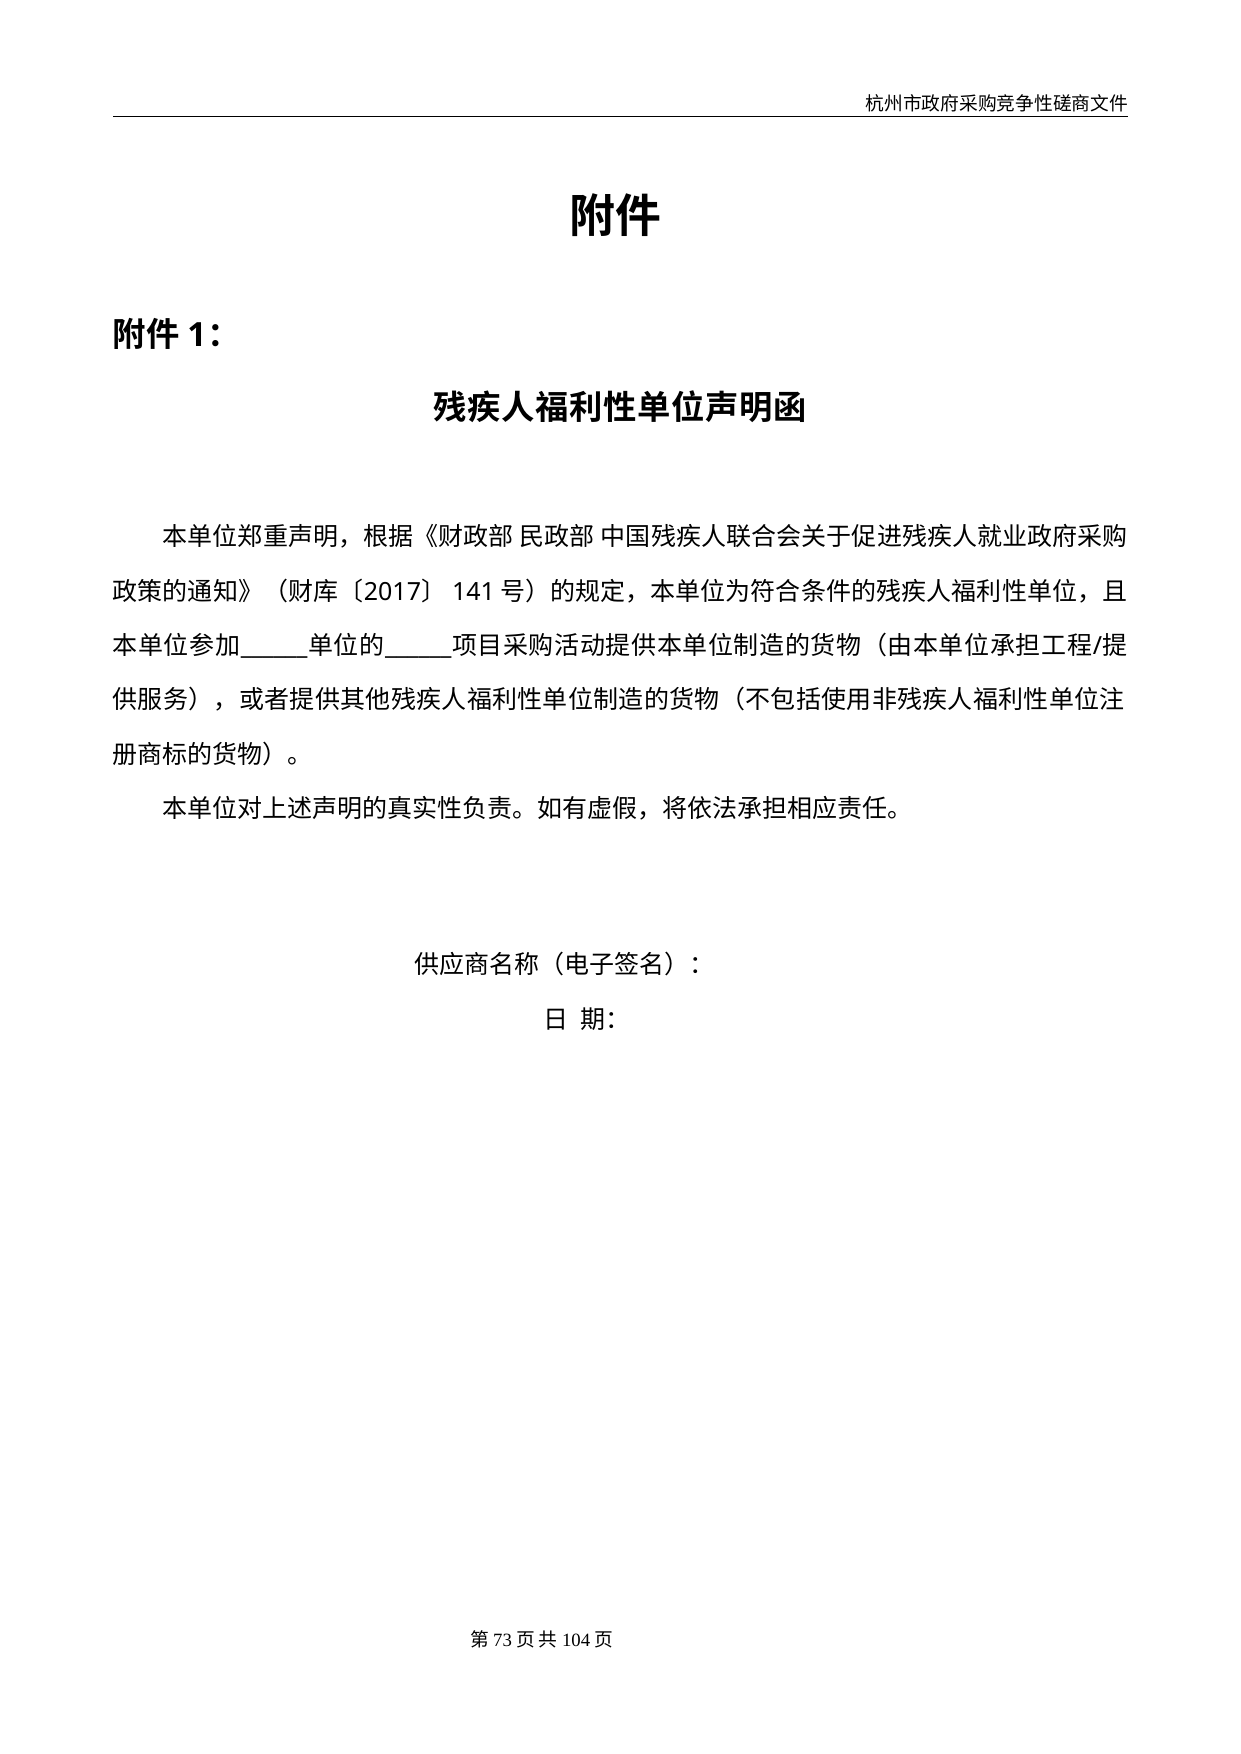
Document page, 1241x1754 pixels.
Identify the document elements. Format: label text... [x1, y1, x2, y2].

text 残疾人福利性单位声明函 [112, 380, 1128, 429]
text 本单位郑重声明，根据《财政部 民政部 中国残疾人联合会关于促进残疾人就业政府采购政策的通知》（财库〔2017〕 141号）的规定，本单位为符合条件的残疾人福利性单位，且本单位参加______单位的______项目采购活动提供本单位制造的货物（由本单位承担工程/提供服务），或者提供其他残疾人福利性单位制造的货物（不包括使用非残疾人福利性单位注册商标的货物）。 [112, 517, 1128, 770]
text 供应商名称（电子签名）： [112, 945, 965, 981]
text 附件1： [112, 308, 1128, 356]
text 日 期： [112, 999, 965, 1036]
subtitle 附件 [247, 179, 1128, 246]
text 本单位对上述声明的真实性负责。如有虚假，将依法承担相应责任。 [112, 788, 1128, 825]
